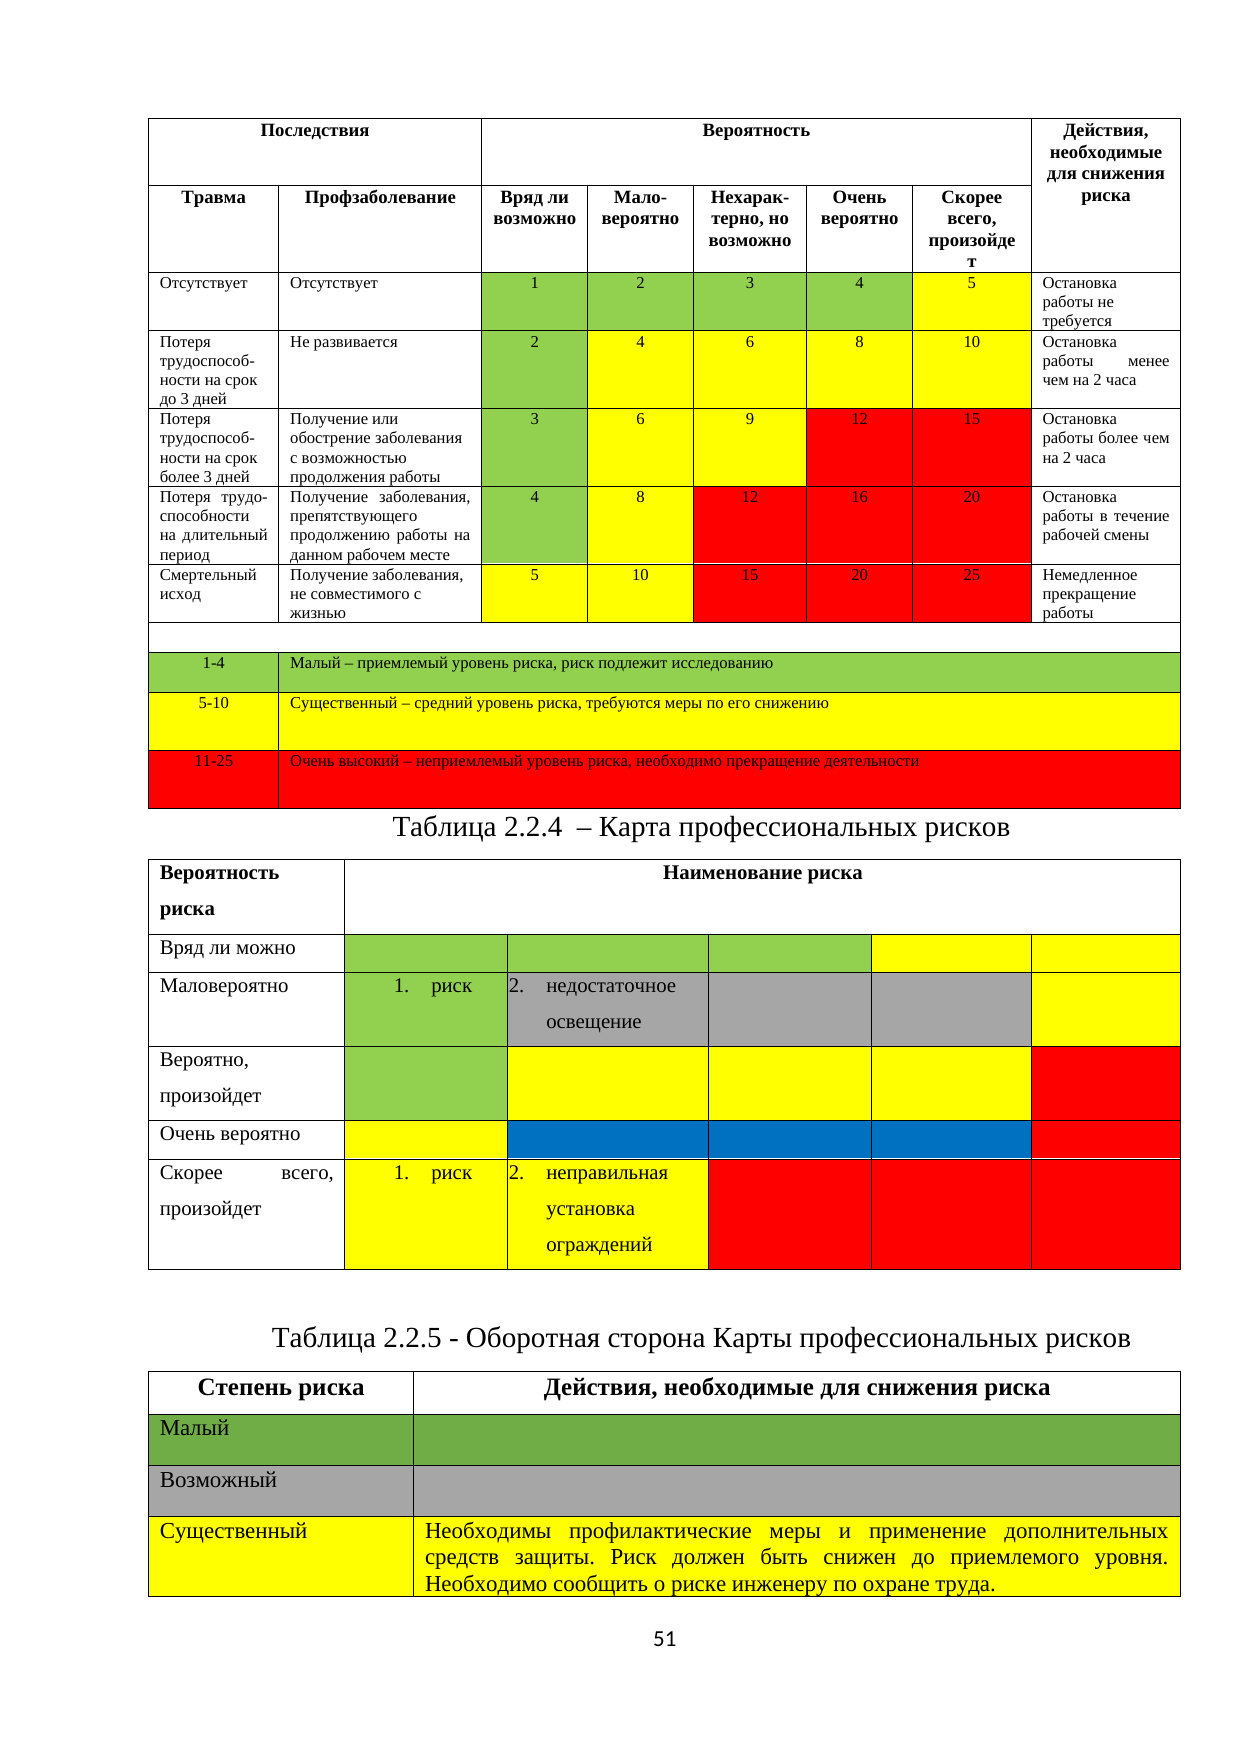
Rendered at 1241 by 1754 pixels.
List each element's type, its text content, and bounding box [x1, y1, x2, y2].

table_cell Не развивается [279, 331, 481, 408]
table_cell Получение заболевания, препятствующего продолжению работы на данном рабочем месте [279, 487, 481, 563]
table_cell [1032, 1047, 1180, 1120]
table_cell Маловероятно [149, 973, 344, 1046]
table_cell 20 [913, 487, 1031, 563]
table_cell [872, 935, 1031, 972]
table_cell 4 [482, 487, 587, 563]
table_cell 16 [807, 487, 912, 563]
text Таблица 2.2.5 - Оборотная сторона Карты профессиональных рисков [148, 1320, 1181, 1354]
table_cell [709, 973, 871, 1046]
table_cell Потеря трудо-способности на длительный период [149, 487, 278, 563]
table_cell [709, 1121, 871, 1158]
table_cell 12 [807, 409, 912, 486]
table_cell 4 [807, 273, 912, 330]
table_cell 15 [913, 409, 1031, 486]
table_cell Очень вероятно [807, 186, 912, 272]
table_cell 8 [807, 331, 912, 408]
text Таблица 2.2.4 – Карта профессиональных рисков [148, 809, 1181, 842]
table_cell [508, 1121, 708, 1158]
table_cell Остановка работы в течение рабочей смены [1032, 487, 1180, 563]
table_cell 5 [913, 273, 1031, 330]
table_cell Вероятно, произойдет [149, 1047, 344, 1120]
table_cell 2 [482, 331, 587, 408]
table_cell Малый – приемлемый уровень риска, риск подлежит исследованию [279, 653, 1180, 692]
table_cell [508, 1047, 708, 1120]
table_cell 12 [694, 487, 806, 563]
table_cell неправильная установка ограждений [508, 1160, 708, 1269]
table_cell риск [345, 1160, 507, 1269]
table_cell [508, 935, 708, 972]
table_cell риск [345, 973, 507, 1046]
table_cell [709, 1160, 871, 1269]
table_cell [414, 1466, 1180, 1516]
table_cell [345, 1121, 507, 1158]
table_cell 3 [694, 273, 806, 330]
table_cell [709, 935, 871, 972]
table_cell 9 [694, 409, 806, 486]
table_cell [345, 935, 507, 972]
table_cell [1032, 1160, 1180, 1269]
table_cell 15 [694, 565, 806, 622]
table_header Последствия [149, 119, 481, 184]
table_cell [1032, 1121, 1180, 1158]
table_cell Остановка работы более чем на 2 часа [1032, 409, 1180, 486]
table_cell Остановка работы не требуется [1032, 273, 1180, 330]
table_cell недостаточное освещение [508, 973, 708, 1046]
table_cell Необходимы профилактические меры и применение дополнительных средств защиты. Риск должен быть снижен до приемлемого уровня. Необходимо сообщить о риске инженеру по охране труда. [414, 1517, 1180, 1596]
table_cell Отсутствует [149, 273, 278, 330]
table_cell [1032, 935, 1180, 972]
table_cell 10 [913, 331, 1031, 408]
table_cell Травма [149, 186, 278, 272]
table_cell Очень высокий – неприемлемый уровень риска, необходимо прекращение деятельности [279, 751, 1180, 808]
table_cell Вряд ли возможно [482, 186, 587, 272]
table_cell [709, 1047, 871, 1120]
table_cell Вряд ли можно [149, 935, 344, 972]
table_header Вероятность [482, 119, 1031, 184]
table_cell 10 [588, 565, 693, 622]
table_cell Немедленное прекращение работы [1032, 565, 1180, 622]
table_cell 20 [807, 565, 912, 622]
table_cell 4 [588, 331, 693, 408]
table_cell 11-25 [149, 751, 278, 808]
table_cell Возможный [149, 1466, 413, 1516]
table_cell 6 [588, 409, 693, 486]
table_cell Очень вероятно [149, 1121, 344, 1158]
table_cell Существенный – средний уровень риска, требуются меры по его снижению [279, 693, 1180, 750]
table_cell 1-4 [149, 653, 278, 692]
table_cell 1 [482, 273, 587, 330]
table_cell [345, 1047, 507, 1120]
table_header Действия, необходимые для снижения риска [414, 1372, 1180, 1413]
table_cell Профзаболевание [279, 186, 481, 272]
table_header Действия, необходимые для снижения риска [1032, 119, 1180, 272]
table_cell Получение заболевания, не совместимого с жизнью [279, 565, 481, 622]
table_cell [414, 1415, 1180, 1465]
table_header Степень риска [149, 1372, 413, 1413]
table_cell Скорее всего, произойдет [913, 186, 1031, 272]
table_header Наименование риска [345, 860, 1180, 933]
table_cell [872, 1047, 1031, 1120]
table_cell Нехарак-терно, но возможно [694, 186, 806, 272]
table_cell Смертельный исход [149, 565, 278, 622]
table_cell [1032, 973, 1180, 1046]
table_cell [872, 1160, 1031, 1269]
table_cell Малый [149, 1415, 413, 1465]
table_cell 2 [588, 273, 693, 330]
table_cell 25 [913, 565, 1031, 622]
table_cell 8 [588, 487, 693, 563]
table_cell Скорее всего, произойдет [149, 1160, 344, 1269]
table_cell Потеря трудоспособ-ности на срок более 3 дней [149, 409, 278, 486]
table_cell Мало-вероятно [588, 186, 693, 272]
table_cell 6 [694, 331, 806, 408]
table_cell Остановка работы менее чем на 2 часа [1032, 331, 1180, 408]
table_cell Отсутствует [279, 273, 481, 330]
table_cell 5 [482, 565, 587, 622]
table_cell 5-10 [149, 693, 278, 750]
table_header Вероятность риска [149, 860, 344, 933]
table_cell [872, 973, 1031, 1046]
table_cell [872, 1121, 1031, 1158]
table_cell Потеря трудоспособ- ности на срок до 3 дней [149, 331, 278, 408]
table_cell Получение или обострение заболевания с возможностью продолжения работы [279, 409, 481, 486]
table_cell Существенный [149, 1517, 413, 1596]
table_cell [149, 623, 1180, 652]
table_cell 3 [482, 409, 587, 486]
